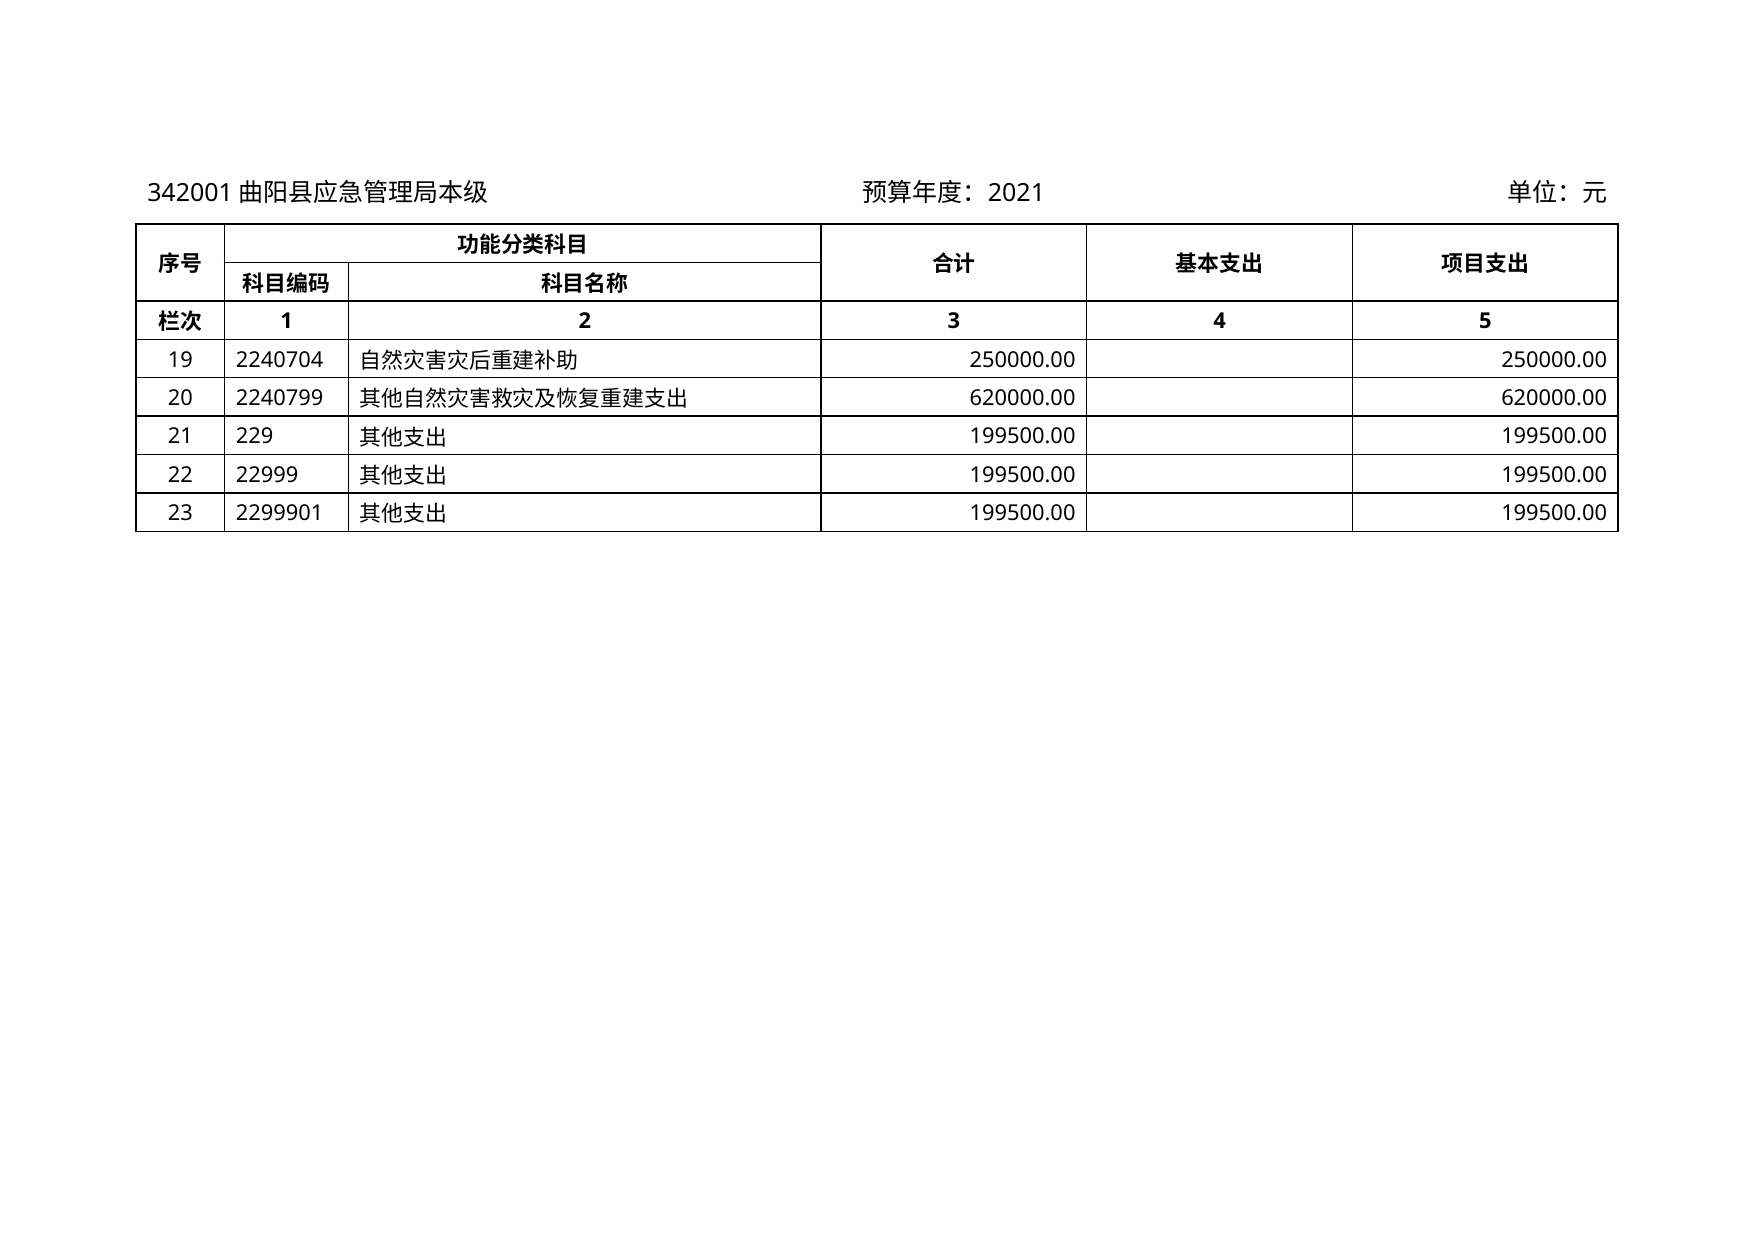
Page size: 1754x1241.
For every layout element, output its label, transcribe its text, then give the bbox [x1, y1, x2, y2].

table_cell [1087, 378, 1352, 415]
table_cell 21 [137, 417, 224, 454]
table_cell 20 [137, 378, 224, 415]
table_cell 合计 [822, 225, 1086, 300]
table_cell 自然灾害灾后重建补助 [349, 340, 820, 377]
table_cell 199500.00 [822, 417, 1086, 454]
table_cell [1087, 417, 1352, 454]
table_header 单位：元 [1087, 158, 1617, 223]
table_cell 栏次 [137, 302, 224, 338]
table_cell 科目名称 [349, 263, 820, 300]
table_cell 项目支出 [1353, 225, 1617, 300]
table_cell 23 [137, 494, 224, 531]
table_cell 4 [1087, 302, 1352, 338]
table_cell 3 [822, 302, 1086, 338]
table_cell [1087, 494, 1352, 531]
table_cell 其他支出 [349, 455, 820, 492]
table_cell [1087, 340, 1352, 377]
table_header 342001曲阳县应急管理局本级 [137, 158, 820, 223]
table_cell [1087, 455, 1352, 492]
table_cell 19 [137, 340, 224, 377]
table_cell 其他自然灾害救灾及恢复重建支出 [349, 378, 820, 415]
table_cell 其他支出 [349, 417, 820, 454]
table_cell 功能分类科目 [225, 225, 820, 262]
table_cell 229 [225, 417, 348, 454]
table_cell 199500.00 [822, 494, 1086, 531]
table_cell 199500.00 [822, 455, 1086, 492]
table_cell 199500.00 [1353, 494, 1617, 531]
table_cell 199500.00 [1353, 455, 1617, 492]
table_cell 250000.00 [822, 340, 1086, 377]
table_cell 基本支出 [1087, 225, 1352, 300]
table_cell 科目编码 [225, 263, 348, 300]
table_cell 2240704 [225, 340, 348, 377]
table_cell 2240799 [225, 378, 348, 415]
table_cell 250000.00 [1353, 340, 1617, 377]
table_cell 2299901 [225, 494, 348, 531]
table_header 预算年度：2021 [822, 158, 1086, 223]
table_cell 其他支出 [349, 494, 820, 531]
table_cell 620000.00 [1353, 378, 1617, 415]
table_cell 2 [349, 302, 820, 338]
table_cell 22 [137, 455, 224, 492]
table_cell 620000.00 [822, 378, 1086, 415]
table_cell 5 [1353, 302, 1617, 338]
table_cell 1 [225, 302, 348, 338]
table_cell 22999 [225, 455, 348, 492]
table_cell 序号 [137, 225, 224, 300]
table_cell 199500.00 [1353, 417, 1617, 454]
